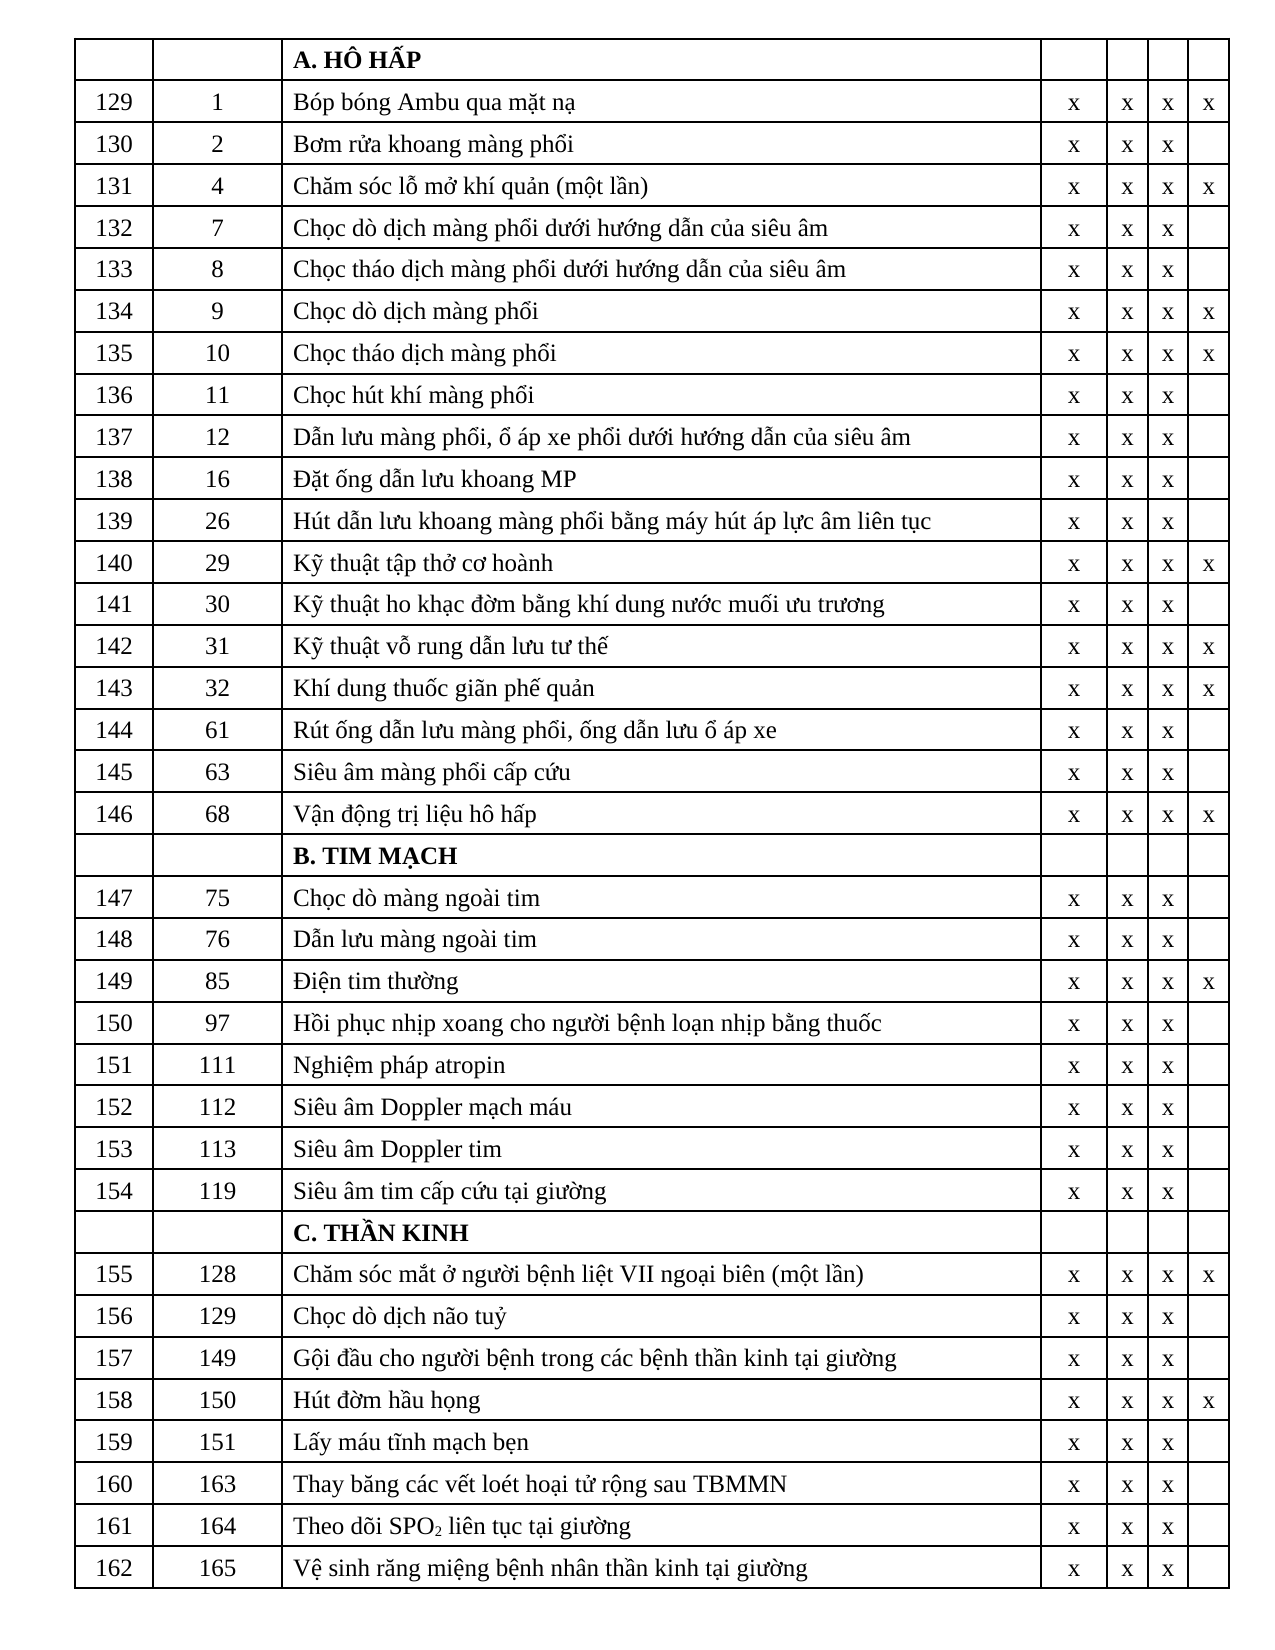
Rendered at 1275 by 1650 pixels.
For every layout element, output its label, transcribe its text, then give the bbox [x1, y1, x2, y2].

table_cell 147 [76, 877, 152, 917]
table_cell 97 [154, 1003, 281, 1042]
table_cell x [1189, 626, 1228, 666]
table_cell [1189, 877, 1228, 917]
table_cell x [1042, 1086, 1106, 1126]
table_cell x [1108, 207, 1147, 247]
table_cell Gội đầu cho người bệnh trong các bệnh thần kinh tại giường [283, 1338, 1040, 1377]
table_cell 165 [154, 1547, 281, 1587]
table_cell x [1149, 165, 1187, 205]
table_cell 7 [154, 207, 281, 247]
table_cell x [1149, 249, 1187, 289]
table_cell 31 [154, 626, 281, 666]
table_cell x [1108, 668, 1147, 707]
table_cell Hút dẫn lưu khoang màng phổi bằng máy hút áp lực âm liên tục [283, 500, 1040, 540]
table_cell 149 [76, 961, 152, 1001]
table_cell x [1042, 1170, 1106, 1210]
table_cell 150 [154, 1380, 281, 1419]
table_cell 85 [154, 961, 281, 1001]
table_cell Đặt ống dẫn lưu khoang MP [283, 458, 1040, 498]
table_cell x [1189, 333, 1228, 372]
table_cell x [1108, 1045, 1147, 1084]
table_cell x [1042, 961, 1106, 1001]
table_cell 129 [76, 81, 152, 121]
table_cell [1189, 1045, 1228, 1084]
table_cell x [1108, 1463, 1147, 1503]
table_cell [1189, 123, 1228, 163]
table_cell 145 [76, 751, 152, 791]
table_cell 154 [76, 1170, 152, 1210]
table_cell [1189, 1128, 1228, 1168]
table_cell [1189, 919, 1228, 959]
table_cell x [1149, 1045, 1187, 1084]
table_cell Chăm sóc lỗ mở khí quản (một lần) [283, 165, 1040, 205]
table_cell x [1149, 1296, 1187, 1336]
table_cell [76, 40, 152, 79]
table_cell x [1042, 1128, 1106, 1168]
table_cell 132 [76, 207, 152, 247]
table_cell x [1042, 165, 1106, 205]
table_cell x [1149, 207, 1187, 247]
table_cell [1108, 40, 1147, 79]
table_cell x [1149, 542, 1187, 582]
table_cell x [1042, 1463, 1106, 1503]
table_cell Siêu âm Doppler mạch máu [283, 1086, 1040, 1126]
table_cell 63 [154, 751, 281, 791]
table_cell x [1108, 249, 1147, 289]
table_cell x [1108, 793, 1147, 833]
table_cell 1 [154, 81, 281, 121]
table_cell x [1042, 416, 1106, 456]
table_cell 9 [154, 291, 281, 331]
table_cell x [1189, 1380, 1228, 1419]
table_cell x [1149, 793, 1187, 833]
table_cell [1189, 584, 1228, 624]
table_cell 164 [154, 1505, 281, 1545]
table_cell x [1108, 333, 1147, 372]
table_cell x [1149, 751, 1187, 791]
table_cell x [1042, 333, 1106, 372]
table_cell Dẫn lưu màng phổi, ổ áp xe phổi dưới hướng dẫn của siêu âm [283, 416, 1040, 456]
table_cell x [1042, 1003, 1106, 1042]
table_cell Vệ sinh răng miệng bệnh nhân thần kinh tại giường [283, 1547, 1040, 1587]
table_cell x [1108, 1170, 1147, 1210]
table_cell x [1042, 793, 1106, 833]
table_cell x [1149, 1338, 1187, 1377]
table_cell x [1042, 249, 1106, 289]
table_cell x [1042, 877, 1106, 917]
table_cell x [1149, 291, 1187, 331]
table_cell 140 [76, 542, 152, 582]
table_cell x [1108, 626, 1147, 666]
table_cell 128 [154, 1254, 281, 1294]
table_cell [1189, 375, 1228, 414]
table_cell [1189, 710, 1228, 749]
table_cell [1189, 249, 1228, 289]
table_cell 163 [154, 1463, 281, 1503]
table_cell Điện tim thường [283, 961, 1040, 1001]
table_cell x [1189, 668, 1228, 707]
table_cell [1189, 500, 1228, 540]
table_cell [1189, 1170, 1228, 1210]
table_cell Chọc tháo dịch màng phổi dưới hướng dẫn của siêu âm [283, 249, 1040, 289]
table_cell 144 [76, 710, 152, 749]
table_cell x [1149, 458, 1187, 498]
table_cell 136 [76, 375, 152, 414]
table_cell 157 [76, 1338, 152, 1377]
table_cell x [1042, 1380, 1106, 1419]
table_cell Kỹ thuật vỗ rung dẫn lưu tư thế [283, 626, 1040, 666]
table_cell Hồi phục nhịp xoang cho người bệnh loạn nhịp bằng thuốc [283, 1003, 1040, 1042]
table_cell 155 [76, 1254, 152, 1294]
table_cell x [1108, 542, 1147, 582]
table_cell x [1042, 500, 1106, 540]
table_cell x [1108, 1086, 1147, 1126]
table_cell x [1149, 1505, 1187, 1545]
table_cell 149 [154, 1338, 281, 1377]
table_cell x [1108, 1296, 1147, 1336]
table_cell x [1108, 1505, 1147, 1545]
table_cell B. TIM MẠCH [283, 835, 1040, 875]
table_cell 29 [154, 542, 281, 582]
table_cell x [1149, 1421, 1187, 1461]
table_cell 10 [154, 333, 281, 372]
table_cell x [1189, 81, 1228, 121]
table_cell 11 [154, 375, 281, 414]
table_cell [1189, 1003, 1228, 1042]
table_cell x [1042, 584, 1106, 624]
table_cell x [1108, 81, 1147, 121]
table_cell x [1042, 668, 1106, 707]
table_cell 119 [154, 1170, 281, 1210]
table_cell x [1108, 584, 1147, 624]
table_cell x [1108, 375, 1147, 414]
table_cell 151 [76, 1045, 152, 1084]
table_cell 135 [76, 333, 152, 372]
table_cell x [1108, 500, 1147, 540]
table_cell 4 [154, 165, 281, 205]
table_cell x [1108, 710, 1147, 749]
table_cell 158 [76, 1380, 152, 1419]
table_cell x [1042, 1547, 1106, 1587]
table_cell x [1149, 1170, 1187, 1210]
table_cell 76 [154, 919, 281, 959]
table_cell 148 [76, 919, 152, 959]
table_cell x [1149, 416, 1187, 456]
table_cell 134 [76, 291, 152, 331]
table_cell x [1149, 877, 1187, 917]
table_cell x [1108, 458, 1147, 498]
table_cell x [1042, 1338, 1106, 1377]
table_cell Chọc dò dịch não tuỷ [283, 1296, 1040, 1336]
table_cell x [1149, 710, 1187, 749]
table_cell 160 [76, 1463, 152, 1503]
table_cell Khí dung thuốc giãn phế quản [283, 668, 1040, 707]
table_cell 130 [76, 123, 152, 163]
table_cell x [1149, 1547, 1187, 1587]
table_cell x [1042, 1045, 1106, 1084]
table_cell x [1108, 1003, 1147, 1042]
table_cell 137 [76, 416, 152, 456]
table_cell 26 [154, 500, 281, 540]
table_cell x [1149, 333, 1187, 372]
table_cell 138 [76, 458, 152, 498]
table_cell x [1149, 1128, 1187, 1168]
table_cell Hút đờm hầu họng [283, 1380, 1040, 1419]
table_cell [1042, 835, 1106, 875]
table_cell [1042, 1212, 1106, 1252]
table_cell [1189, 1505, 1228, 1545]
table_cell 131 [76, 165, 152, 205]
table_cell x [1189, 542, 1228, 582]
table_cell Dẫn lưu màng ngoài tim [283, 919, 1040, 959]
table_cell Theo dõi SPO2 liên tục tại giường [283, 1505, 1040, 1545]
table_cell x [1042, 1296, 1106, 1336]
table_cell x [1108, 416, 1147, 456]
table_cell x [1189, 1254, 1228, 1294]
table_cell [1108, 835, 1147, 875]
table_cell x [1042, 458, 1106, 498]
table_cell Rút ống dẫn lưu màng phổi, ống dẫn lưu ổ áp xe [283, 710, 1040, 749]
table_cell [1149, 1212, 1187, 1252]
table_cell 8 [154, 249, 281, 289]
table_cell A. HÔ HẤP [283, 40, 1040, 79]
table_cell x [1149, 81, 1187, 121]
table_cell x [1149, 919, 1187, 959]
table_cell x [1108, 165, 1147, 205]
table_cell x [1149, 961, 1187, 1001]
table_cell x [1042, 291, 1106, 331]
table_cell x [1149, 500, 1187, 540]
table_cell 30 [154, 584, 281, 624]
table_cell 129 [154, 1296, 281, 1336]
table_cell [1189, 1296, 1228, 1336]
table_cell x [1149, 584, 1187, 624]
table_cell x [1108, 1254, 1147, 1294]
table_cell Nghiệm pháp atropin [283, 1045, 1040, 1084]
table_cell x [1108, 123, 1147, 163]
table_cell x [1042, 207, 1106, 247]
table_cell x [1042, 81, 1106, 121]
table_cell [1149, 835, 1187, 875]
table_cell Kỹ thuật ho khạc đờm bằng khí dung nước muối ưu trương [283, 584, 1040, 624]
table_cell 141 [76, 584, 152, 624]
table_cell C. THẦN KINH [283, 1212, 1040, 1252]
table_cell x [1108, 1380, 1147, 1419]
table_cell [1189, 1338, 1228, 1377]
table_cell x [1108, 1421, 1147, 1461]
table_cell Thay băng các vết loét hoại tử rộng sau TBMMN [283, 1463, 1040, 1503]
table_cell [154, 1212, 281, 1252]
table_cell 112 [154, 1086, 281, 1126]
table_cell 159 [76, 1421, 152, 1461]
table_cell Siêu âm tim cấp cứu tại giường [283, 1170, 1040, 1210]
table_cell x [1042, 626, 1106, 666]
table_cell Bơm rửa khoang màng phổi [283, 123, 1040, 163]
table_cell Lấy máu tĩnh mạch bẹn [283, 1421, 1040, 1461]
table_cell x [1149, 1380, 1187, 1419]
table_cell 142 [76, 626, 152, 666]
table_cell x [1108, 1338, 1147, 1377]
table_cell [76, 1212, 152, 1252]
table_cell x [1108, 751, 1147, 791]
table_cell Chọc hút khí màng phổi [283, 375, 1040, 414]
table_cell x [1149, 1254, 1187, 1294]
table_cell 150 [76, 1003, 152, 1042]
table_cell x [1189, 291, 1228, 331]
table_cell x [1108, 1547, 1147, 1587]
table_cell x [1042, 123, 1106, 163]
table_cell Chăm sóc mắt ở người bệnh liệt VII ngoại biên (một lần) [283, 1254, 1040, 1294]
table_cell x [1042, 710, 1106, 749]
table_cell 113 [154, 1128, 281, 1168]
table_cell x [1108, 877, 1147, 917]
table_cell x [1042, 1421, 1106, 1461]
table_cell Chọc tháo dịch màng phổi [283, 333, 1040, 372]
table_cell Chọc dò màng ngoài tim [283, 877, 1040, 917]
table_cell 16 [154, 458, 281, 498]
table_cell x [1149, 668, 1187, 707]
table_cell [1189, 1212, 1228, 1252]
table_cell [1189, 751, 1228, 791]
table_cell x [1042, 375, 1106, 414]
table_cell x [1149, 1003, 1187, 1042]
table_cell [1189, 1547, 1228, 1587]
table_cell x [1108, 961, 1147, 1001]
table_cell Siêu âm Doppler tim [283, 1128, 1040, 1168]
table_cell [1108, 1212, 1147, 1252]
table_cell [1189, 458, 1228, 498]
table_cell x [1108, 919, 1147, 959]
table_cell 139 [76, 500, 152, 540]
table_cell Chọc dò dịch màng phổi [283, 291, 1040, 331]
table_cell x [1042, 1505, 1106, 1545]
table_cell x [1149, 1086, 1187, 1126]
table_cell [1189, 1463, 1228, 1503]
table_cell Kỹ thuật tập thở cơ hoành [283, 542, 1040, 582]
table_cell Siêu âm màng phổi cấp cứu [283, 751, 1040, 791]
table_cell [154, 40, 281, 79]
table_cell 153 [76, 1128, 152, 1168]
table_cell 161 [76, 1505, 152, 1545]
table_cell 146 [76, 793, 152, 833]
table_cell [1189, 835, 1228, 875]
table_cell 143 [76, 668, 152, 707]
table_cell 68 [154, 793, 281, 833]
table_cell 111 [154, 1045, 281, 1084]
table_cell x [1108, 291, 1147, 331]
table_cell x [1042, 1254, 1106, 1294]
table_cell 2 [154, 123, 281, 163]
table_cell 12 [154, 416, 281, 456]
table_cell x [1149, 626, 1187, 666]
table_cell [1149, 40, 1187, 79]
table_cell x [1042, 542, 1106, 582]
table_cell [76, 835, 152, 875]
table_cell x [1042, 919, 1106, 959]
table_cell 152 [76, 1086, 152, 1126]
table_cell Chọc dò dịch màng phổi dưới hướng dẫn của siêu âm [283, 207, 1040, 247]
table_cell x [1189, 793, 1228, 833]
table_cell Vận động trị liệu hô hấp [283, 793, 1040, 833]
table_cell x [1149, 375, 1187, 414]
table_cell 32 [154, 668, 281, 707]
table_cell [1189, 416, 1228, 456]
table_cell [1042, 40, 1106, 79]
table_cell 75 [154, 877, 281, 917]
table_cell [1189, 40, 1228, 79]
table_cell x [1042, 751, 1106, 791]
table_cell [1189, 207, 1228, 247]
table_cell x [1189, 961, 1228, 1001]
table_cell [154, 835, 281, 875]
table_cell 133 [76, 249, 152, 289]
table_cell [1189, 1086, 1228, 1126]
table_cell Bóp bóng Ambu qua mặt nạ [283, 81, 1040, 121]
table_cell x [1149, 123, 1187, 163]
table_cell [1189, 1421, 1228, 1461]
table_cell x [1108, 1128, 1147, 1168]
table_cell 61 [154, 710, 281, 749]
table_cell 156 [76, 1296, 152, 1336]
table_cell 151 [154, 1421, 281, 1461]
table_cell 162 [76, 1547, 152, 1587]
table_cell x [1149, 1463, 1187, 1503]
table_cell x [1189, 165, 1228, 205]
